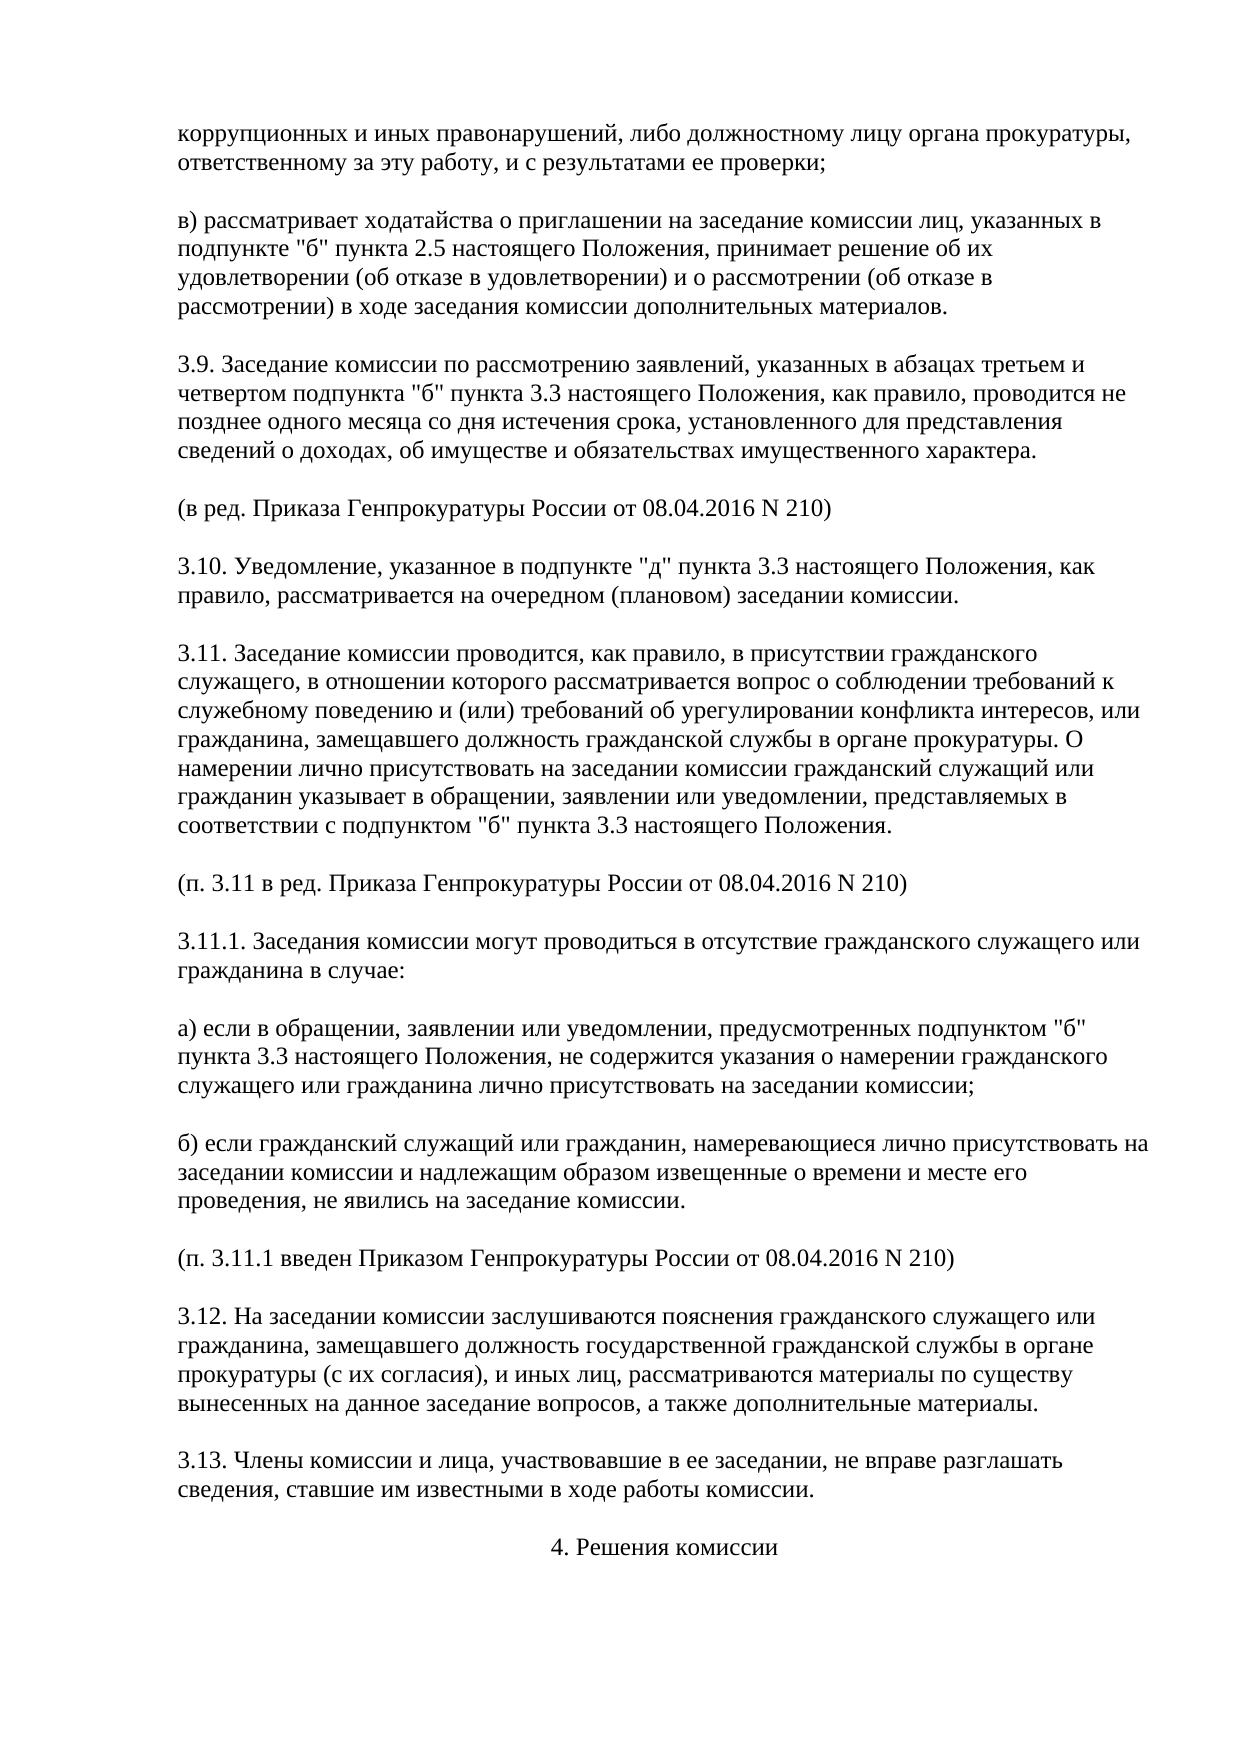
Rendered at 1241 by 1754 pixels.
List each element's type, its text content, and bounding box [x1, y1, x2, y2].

text а) если в обращении, заявлении или уведомлении, предусмотренных подпунктом "б" пункта 3.3 настоящего Положения, не содержится указания о намерении гражданского служащего или гражданина лично присутствовать на заседании комиссии; [177, 1013, 1152, 1099]
text (п. 3.11 в ред. Приказа Генпрокуратуры России от 08.04.2016 N 210) [177, 868, 1152, 897]
text (в ред. Приказа Генпрокуратуры России от 08.04.2016 N 210) [177, 493, 1152, 522]
text 3.11. Заседание комиссии проводится, как правило, в присутствии гражданского служащего, в отношении которого рассматривается вопрос о соблюдении требований к служебному поведению и (или) требований об урегулировании конфликта интересов, или гражданина, замещавшего должность гражданской службы в органе прокуратуры. О намерении лично присутствовать на заседании комиссии гражданский служащий или гражданин указывает в обращении, заявлении или уведомлении, представляемых в соответствии с подпунктом "б" пункта 3.3 настоящего Положения. [177, 638, 1152, 839]
text 3.10. Уведомление, указанное в подпункте "д" пункта 3.3 настоящего Положения, как правило, рассматривается на очередном (плановом) заседании комиссии. [177, 551, 1152, 608]
text 3.9. Заседание комиссии по рассмотрению заявлений, указанных в абзацах третьем и четвертом подпункта "б" пункта 3.3 настоящего Положения, как правило, проводится не позднее одного месяца со дня истечения срока, установленного для представления сведений о доходах, об имуществе и обязательствах имущественного характера. [177, 349, 1152, 464]
text 3.11.1. Заседания комиссии могут проводиться в отсутствие гражданского служащего или гражданина в случае: [177, 926, 1152, 983]
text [177, 118, 1152, 176]
text в) рассматривает ходатайства о приглашении на заседание комиссии лиц, указанных в подпункте "б" пункта 2.5 настоящего Положения, принимает решение об их удовлетворении (об отказе в удовлетворении) и о рассмотрении (об отказе в рассмотрении) в ходе заседания комиссии дополнительных материалов. [177, 205, 1152, 320]
text 3.12. На заседании комиссии заслушиваются пояснения гражданского служащего или гражданина, замещавшего должность государственной гражданской службы в органе прокуратуры (с их согласия), и иных лиц, рассматриваются материалы по существу вынесенных на данное заседание вопросов, а также дополнительные материалы. [177, 1301, 1152, 1416]
text 4. Решения комиссии [177, 1532, 1152, 1561]
text б) если гражданский служащий или гражданин, намеревающиеся лично присутствовать на заседании комиссии и надлежащим образом извещенные о времени и месте его проведения, не явились на заседание комиссии. [177, 1128, 1152, 1214]
text 3.13. Члены комиссии и лица, участвовавшие в ее заседании, не вправе разглашать сведения, ставшие им известными в ходе работы комиссии. [177, 1446, 1152, 1503]
text (п. 3.11.1 введен Приказом Генпрокуратуры России от 08.04.2016 N 210) [177, 1243, 1152, 1272]
